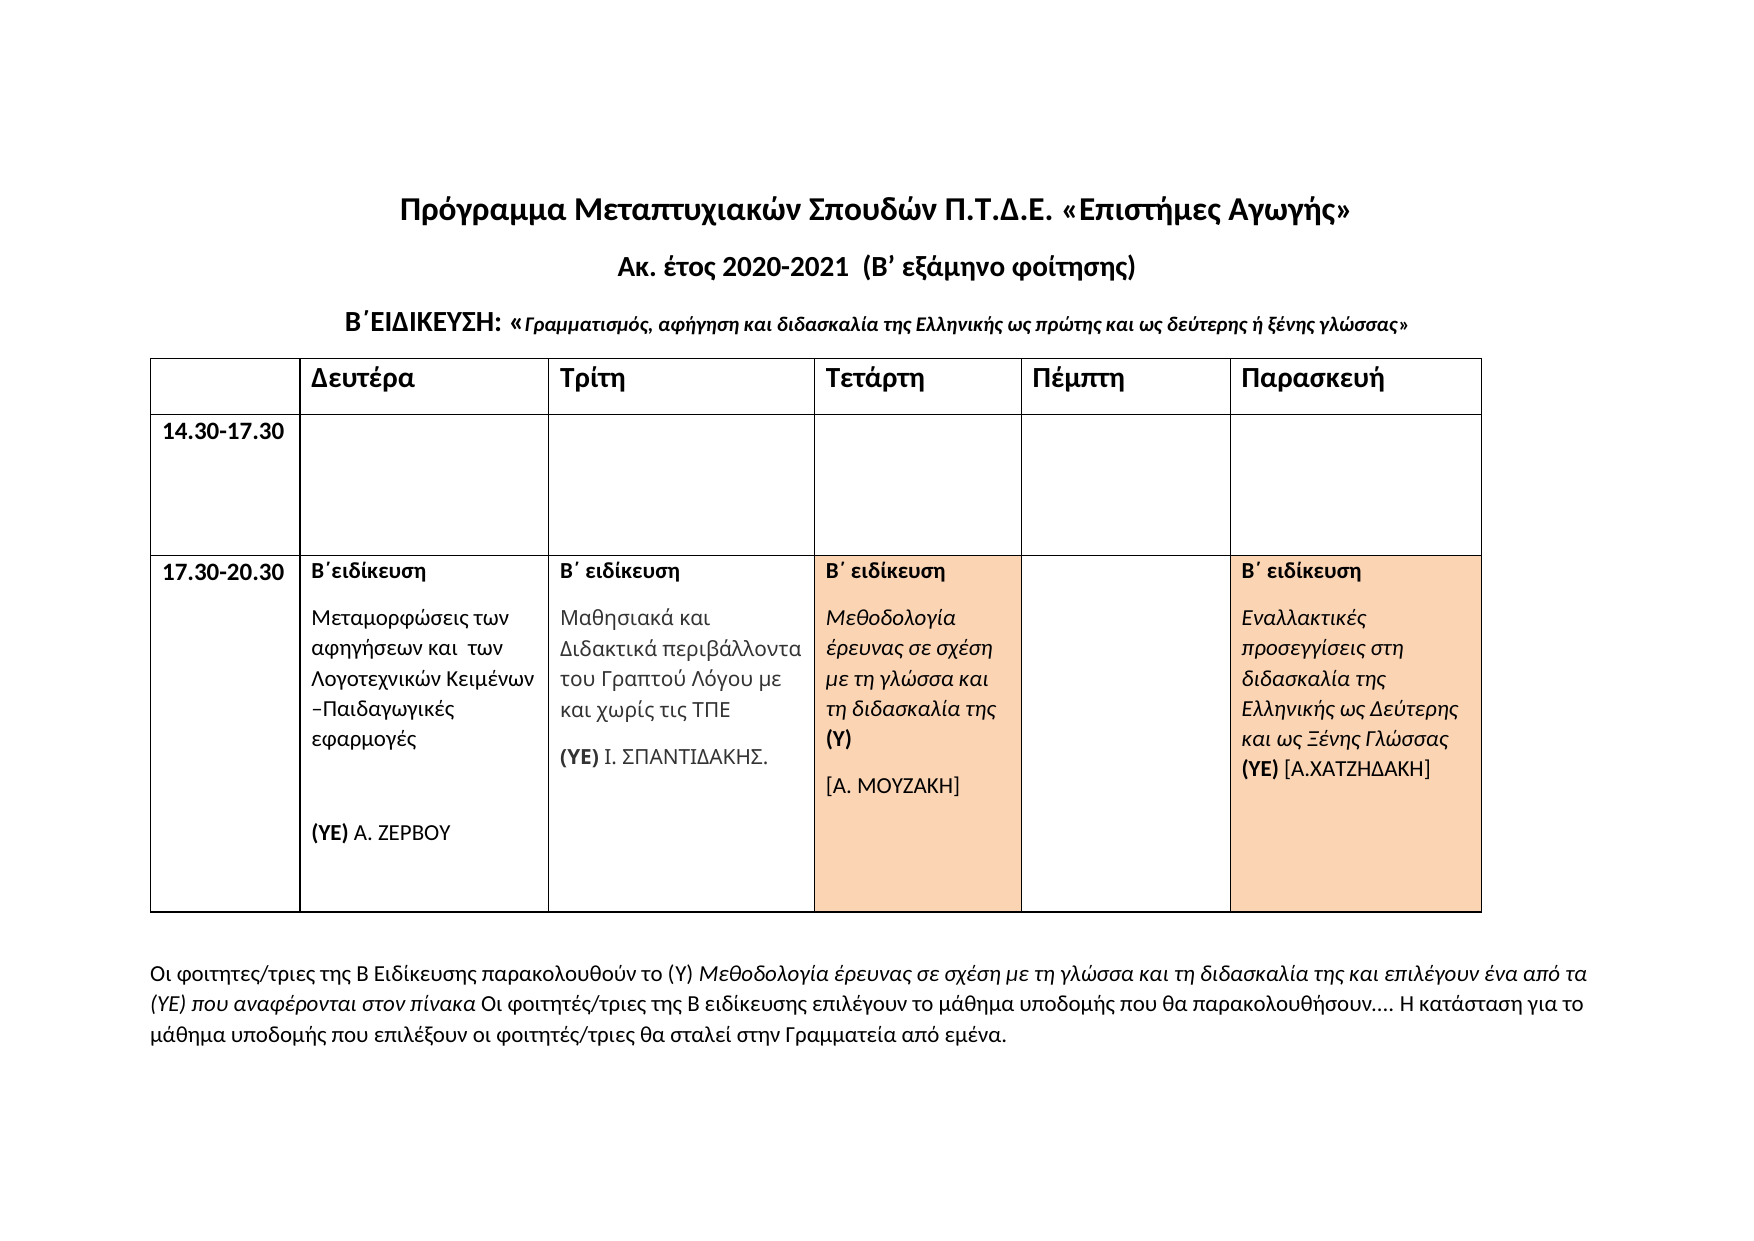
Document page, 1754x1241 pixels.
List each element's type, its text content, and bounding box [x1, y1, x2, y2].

table_cell [1022, 556, 1230, 911]
table_cell Β΄ ειδίκευση Μαθησιακά και Διδακτικά περιβάλλοντα του Γραπτού Λόγου με και χωρίς τις ΤΠΕ (YE) Ι. ΣΠΑΝΤΙΔΑΚΗΣ. [549, 556, 814, 911]
table_header Τετάρτη [815, 359, 1021, 414]
text Οι φοιτητες/τριες της Β Ειδίκευσης παρακολουθούν το (Υ) Μεθοδολογία έρευνας σε σχέση με τη γλώσσα και τη διδασκαλία της και επιλέγουν ένα από τα (ΥΕ) που αναφέρονται στον πίνακα Οι φοιτητές/τριες της Β ειδίκευσης επιλέγουν το μάθημα υποδομής που θα παρακολουθήσουν…. Η κατάσταση για το μάθημα υποδομής που επιλέξουν οι φοιτητές/τριες θα σταλεί στην Γραμματεία από εμένα. [150, 959, 1604, 1048]
table_cell [1231, 415, 1481, 555]
table_cell [549, 415, 814, 555]
table_header Πέμπτη [1022, 359, 1230, 414]
table_header Τρίτη [549, 359, 814, 414]
table_cell [301, 415, 548, 555]
table_cell Β΄ ειδίκευση Μεθοδολογία έρευνας σε σχέση με τη γλώσσα και τη διδασκαλία της (Υ) [Α. ΜΟΥΖΑΚΗ] [815, 556, 1021, 911]
table_cell 14.30-17.30 [151, 415, 299, 555]
table_cell Β΄ ειδίκευση Εναλλακτικές προσεγγίσεις στη διδασκαλία της Ελληνικής ως Δεύτερης και ως Ξένης Γλώσσας (ΥΕ) [Α.ΧΑΤΖΗΔΑΚΗ] [1231, 556, 1481, 911]
table_header Παρασκευή [1231, 359, 1481, 414]
table_cell 17.30-20.30 [151, 556, 299, 911]
table_header [151, 359, 299, 414]
text Β΄ΕΙΔΙΚΕΥΣΗ: «Γραμματισμός, αφήγηση και διδασκαλία της Ελληνικής ως πρώτης και ως δεύτερης ή ξένης γλώσσας» [150, 303, 1604, 339]
table_header Δευτέρα [301, 359, 548, 414]
table_cell [1022, 415, 1230, 555]
text Ακ. έτος 2020-2021 (Β’ εξάμηνο φοίτησης) [150, 248, 1604, 284]
table_cell Β΄ειδίκευση Μεταμορφώσεις των αφηγήσεων και των Λογοτεχνικών Κειμένων –Παιδαγωγικές εφαρμογές (ΥΕ) Α. ΖΕΡΒΟΎ [301, 556, 548, 911]
text Πρόγραμμα Μεταπτυχιακών Σπουδών Π.Τ.Δ.Ε. «Επιστήμες Αγωγής» [150, 187, 1604, 228]
table_cell [815, 415, 1021, 555]
